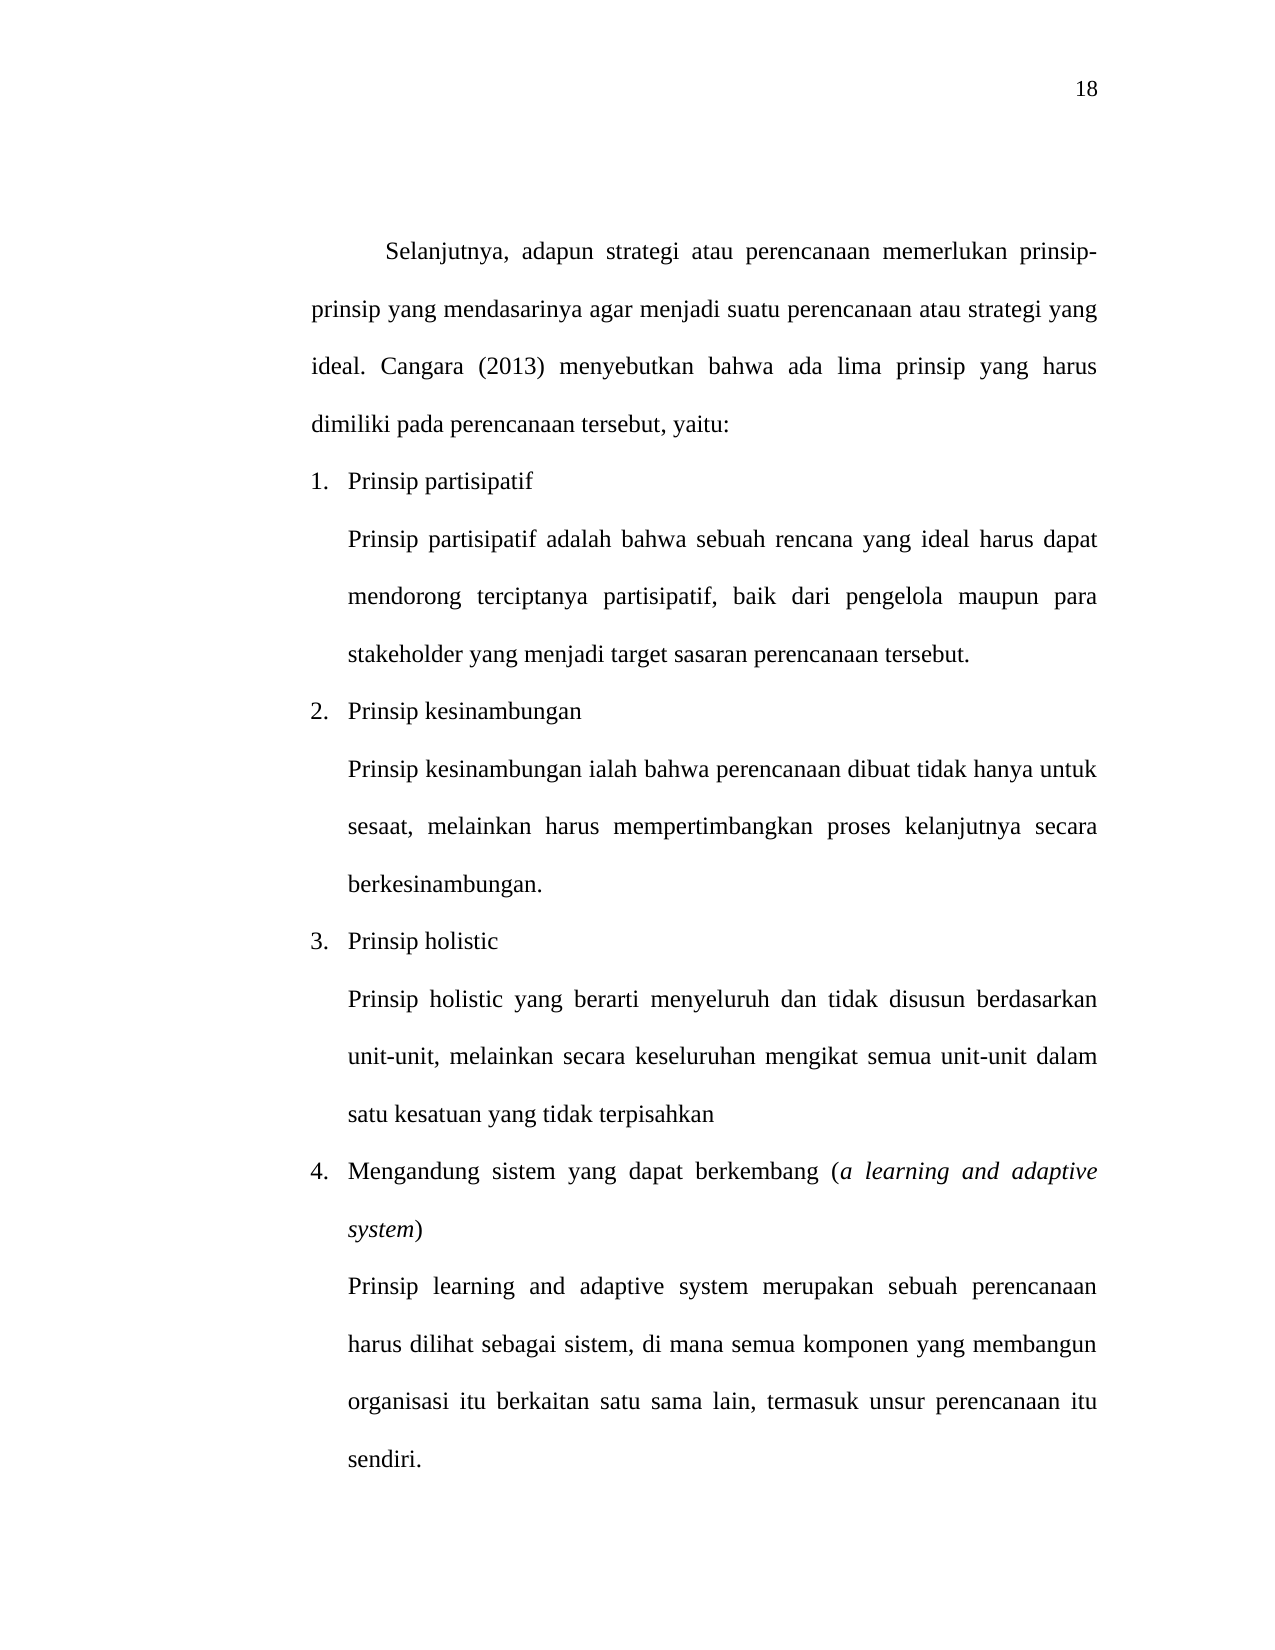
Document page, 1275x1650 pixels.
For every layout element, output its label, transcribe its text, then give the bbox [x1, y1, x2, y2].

list Prinsip holistic [310, 926, 1098, 955]
list Prinsip partisipatif [310, 466, 1098, 495]
text Selanjutnya, adapun strategi atau perencanaan memerlukan prinsip-prinsip yang mendasarinya agar menjadi suatu perencanaan atau strategi yang ideal. Cangara (2013) menyebutkan bahwa ada lima prinsip yang harus dimiliki pada perencanaan tersebut, yaitu: [311, 236, 1098, 437]
list Prinsip partisipatif adalah bahwa sebuah rencana yang ideal harus dapat mendorong terciptanya partisipatif, baik dari pengelola maupun para stakeholder yang menjadi target sasaran perencanaan tersebut. [348, 524, 1098, 667]
list Prinsip kesinambungan [310, 696, 1098, 725]
list Prinsip holistic yang berarti menyeluruh dan tidak disusun berdasarkan unit-unit, melainkan secara keseluruhan mengikat semua unit-unit dalam satu kesatuan yang tidak terpisahkan [348, 984, 1098, 1127]
list Mengandung sistem yang dapat berkembang (a learning and adaptive system) [310, 1156, 1098, 1242]
list Prinsip kesinambungan ialah bahwa perencanaan dibuat tidak hanya untuk sesaat, melainkan harus mempertimbangkan proses kelanjutnya secara berkesinambungan. [348, 754, 1098, 897]
list Prinsip learning and adaptive system merupakan sebuah perencanaan harus dilihat sebagai sistem, di mana semua komponen yang membangun organisasi itu berkaitan satu sama lain, termasuk unsur perencanaan itu sendiri. [348, 1271, 1098, 1472]
